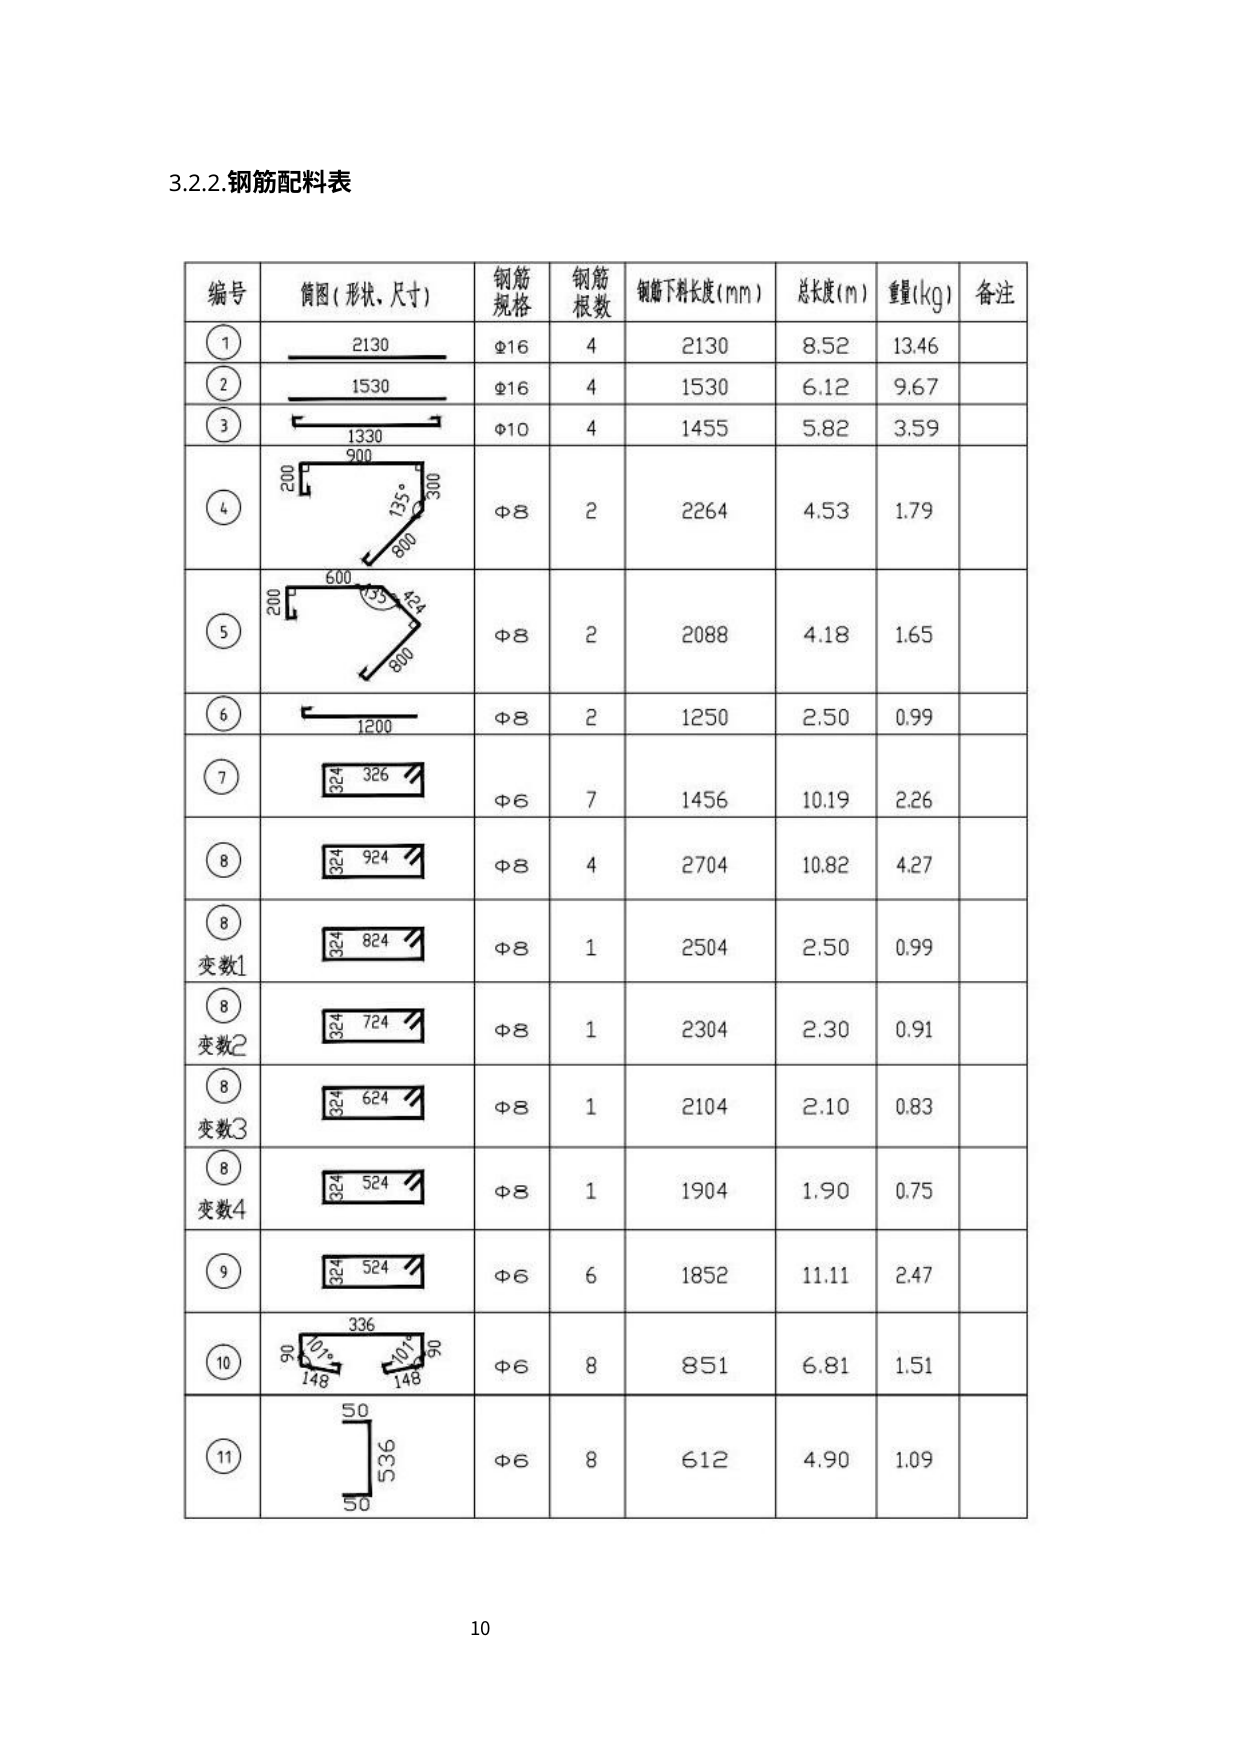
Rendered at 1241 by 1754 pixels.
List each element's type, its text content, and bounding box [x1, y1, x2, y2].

list 3.2.2.钢筋配料表 [123, 163, 1117, 199]
picture [173, 261, 1040, 1534]
